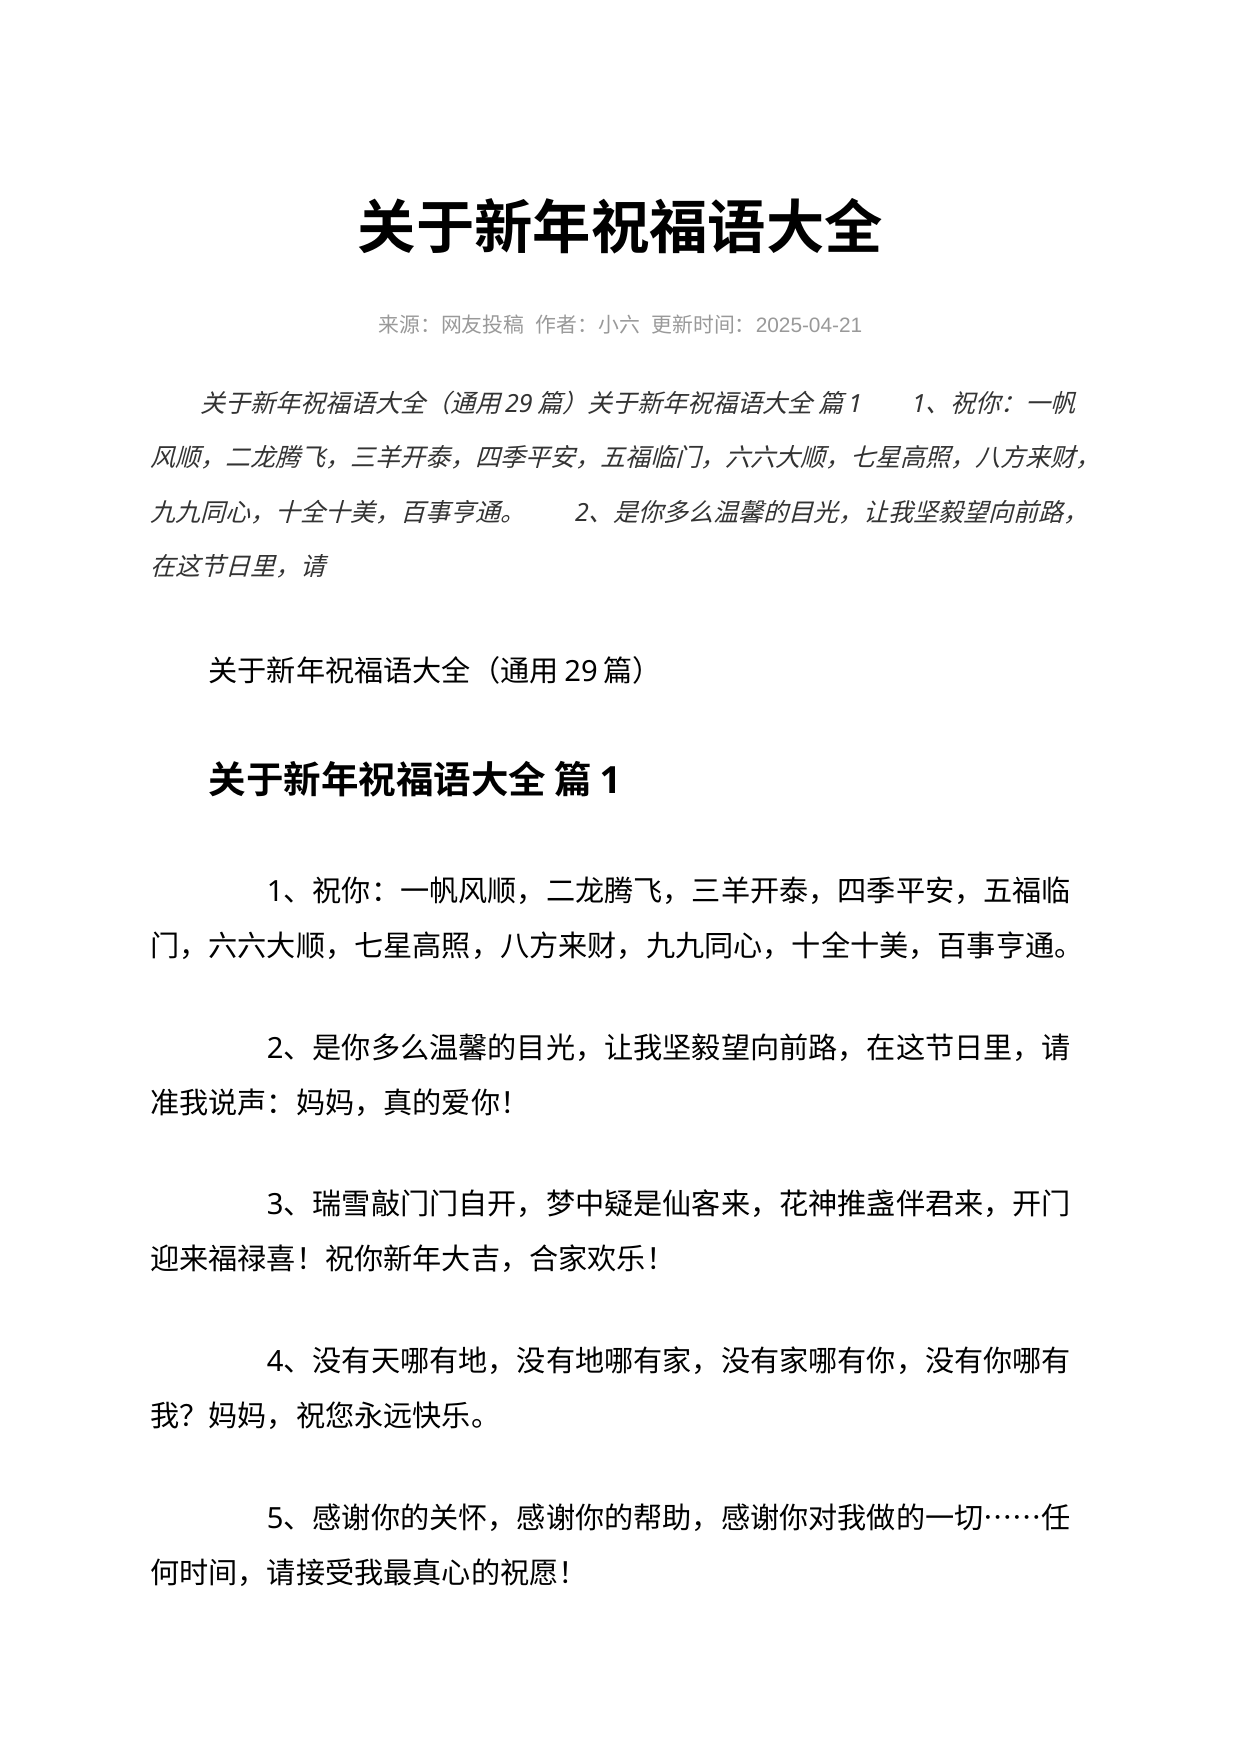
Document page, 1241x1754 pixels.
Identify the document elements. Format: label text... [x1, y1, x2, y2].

text 2、是你多么温馨的目光，让我坚毅望向前路，在这节日里，请准我说声：妈妈，真的爱你！ [150, 1024, 1090, 1121]
text 来源：网友投稿 作者：小六 更新时间：2025-04-21 [150, 313, 1090, 337]
text 关于新年祝福语大全（通用29篇） [150, 648, 1090, 690]
text 1、祝你：一帆风顺，二龙腾飞，三羊开泰，四季平安，五福临门，六六大顺，七星高照，八方来财，九九同心，十全十美，百事亨通。 [150, 867, 1090, 965]
text 4、没有天哪有地，没有地哪有家，没有家哪有你，没有你哪有我？妈妈，祝您永远快乐。 [150, 1338, 1090, 1435]
text 5、感谢你的关怀，感谢你的帮助，感谢你对我做的一切……任何时间，请接受我最真心的祝愿！ [150, 1494, 1090, 1592]
subtitle 关于新年祝福语大全 [150, 181, 1090, 266]
text 关于新年祝福语大全（通用29篇）关于新年祝福语大全 篇1 1、祝你：一帆风顺，二龙腾飞，三羊开泰，四季平安，五福临门，六六大顺，七星高照，八方来财，九九同心，十全十美，百事亨通。 2、是你多么温馨的目光，让我坚毅望向前路，在这节日里，请 [150, 383, 1090, 583]
text 3、瑞雪敲门门自开，梦中疑是仙客来，花神推盏伴君来，开门迎来福禄喜！祝你新年大吉，合家欢乐！ [150, 1181, 1090, 1278]
text 关于新年祝福语大全 篇1 [150, 750, 1090, 804]
